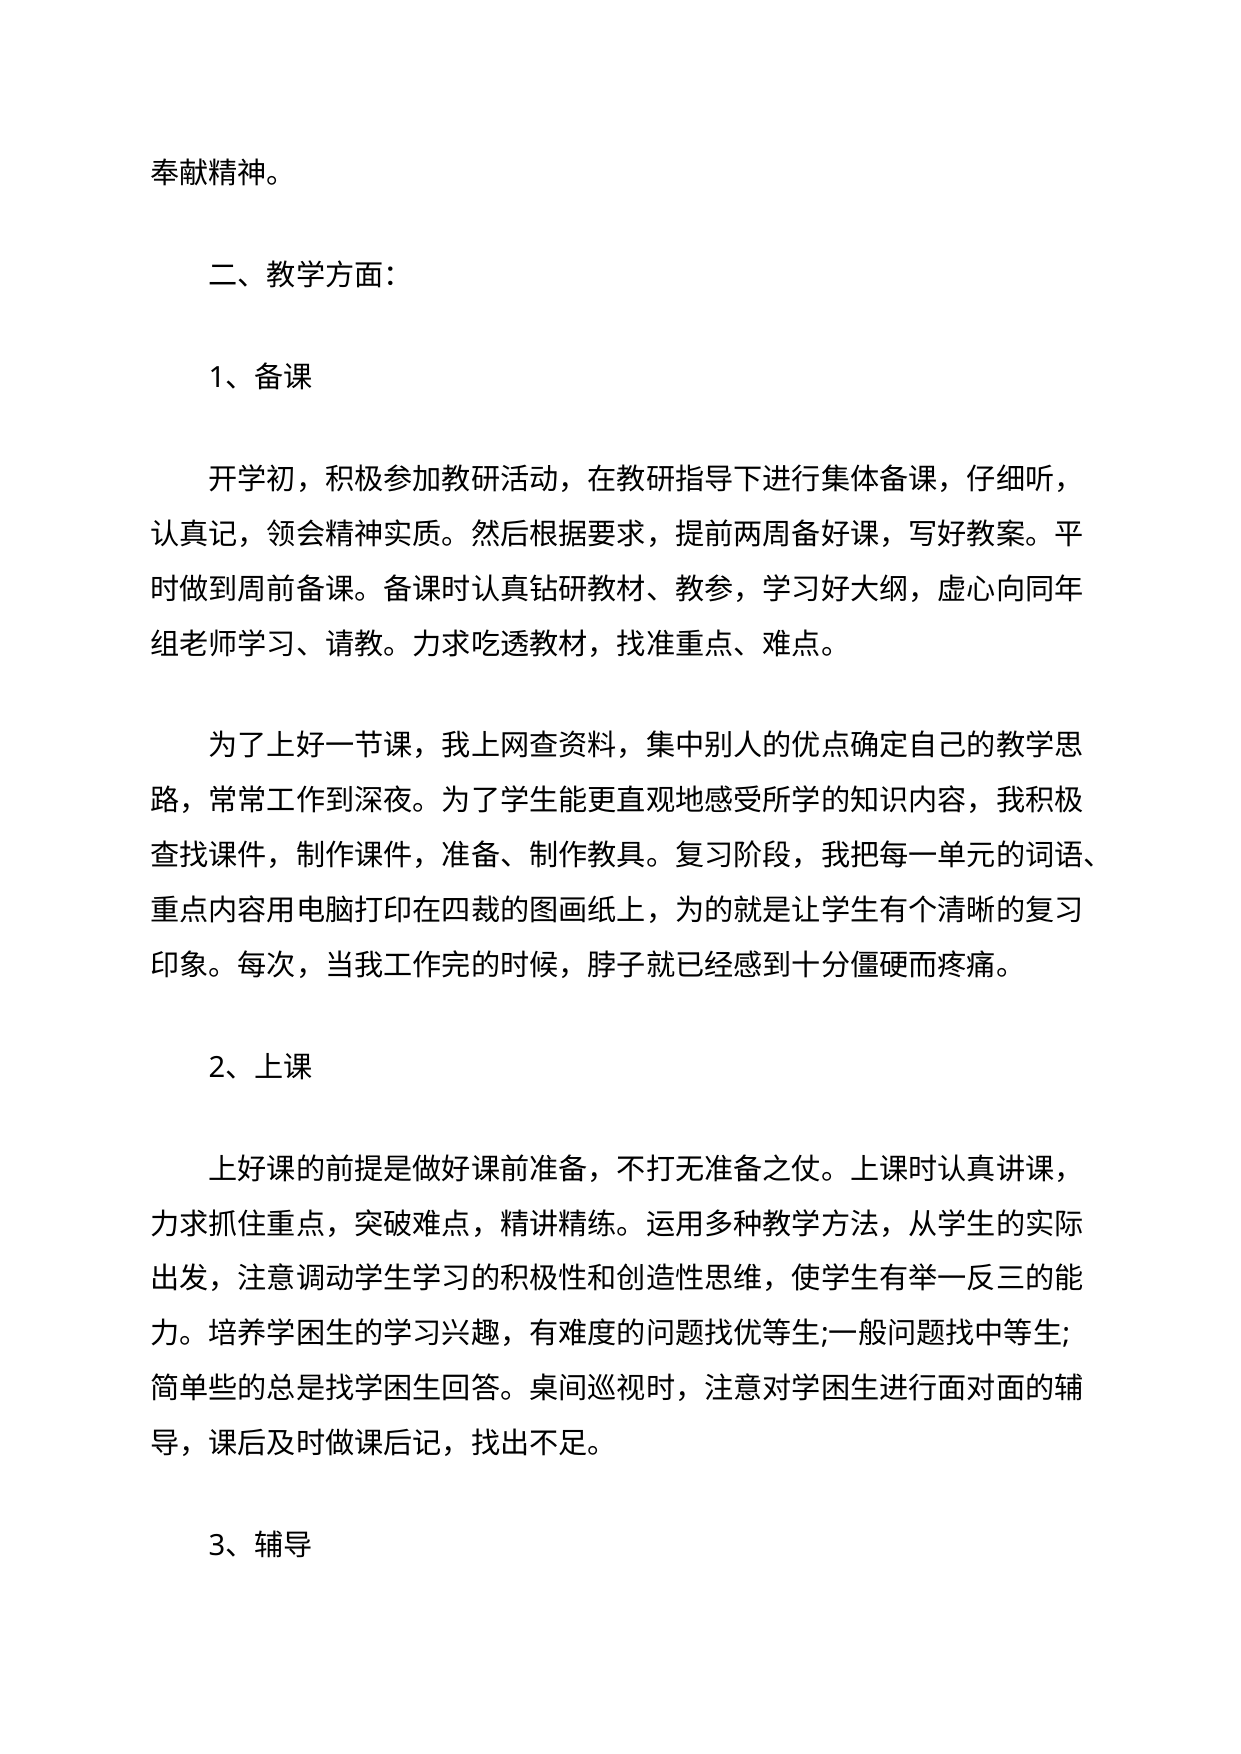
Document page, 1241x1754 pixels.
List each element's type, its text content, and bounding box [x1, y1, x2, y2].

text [150, 150, 1090, 192]
text 为了上好一节课，我上网查资料，集中别人的优点确定自己的教学思路，常常工作到深夜。为了学生能更直观地感受所学的知识内容，我积极查找课件，制作课件，准备、制作教具。复习阶段，我把每一单元的词语、重点内容用电脑打印在四裁的图画纸上，为的就是让学生有个清晰的复习印象。每次，当我工作完的时候，脖子就已经感到十分僵硬而疼痛。 [150, 722, 1090, 984]
text 二、教学方面： [150, 252, 1090, 294]
text 1、备课 [150, 353, 1090, 396]
text 开学初，积极参加教研活动，在教研指导下进行集体备课，仔细听，认真记，领会精神实质。然后根据要求，提前两周备好课，写好教案。平时做到周前备课。备课时认真钻研教材、教参，学习好大纲，虚心向同年组老师学习、请教。力求吃透教材，找准重点、难点。 [150, 456, 1090, 662]
text 2、上课 [150, 1043, 1090, 1086]
text 3、辅导 [150, 1522, 1090, 1564]
text 上好课的前提是做好课前准备，不打无准备之仗。上课时认真讲课，力求抓住重点，突破难点，精讲精练。运用多种教学方法，从学生的实际出发，注意调动学生学习的积极性和创造性思维，使学生有举一反三的能力。培养学困生的学习兴趣，有难度的问题找优等生;一般问题找中等生;简单些的总是找学困生回答。桌间巡视时，注意对学困生进行面对面的辅导，课后及时做课后记，找出不足。 [150, 1145, 1090, 1462]
